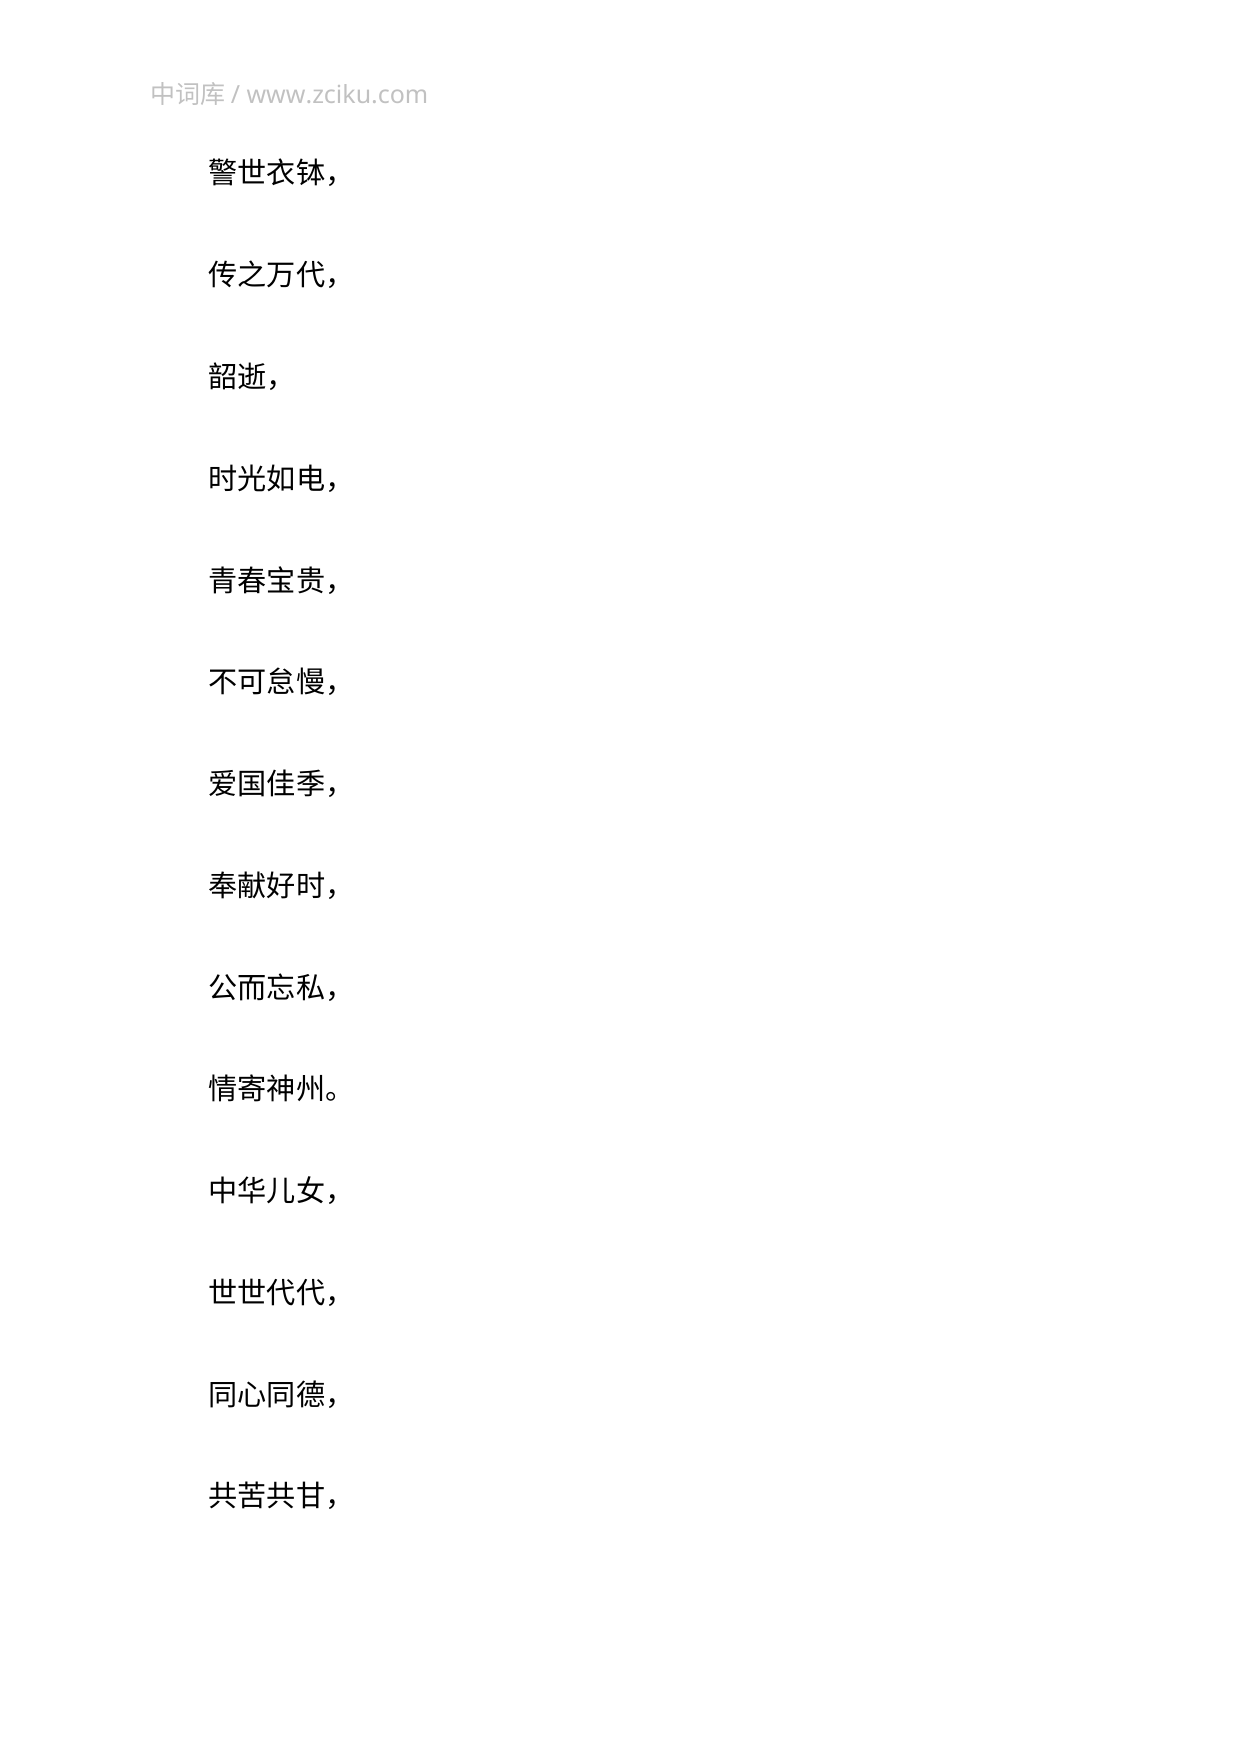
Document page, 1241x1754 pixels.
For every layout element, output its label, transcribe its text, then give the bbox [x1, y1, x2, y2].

text 同心同德， [150, 1371, 1090, 1413]
text 青春宝贵， [150, 557, 1090, 599]
text 共苦共甘， [150, 1473, 1090, 1515]
text 不可怠慢， [150, 659, 1090, 701]
text 爱国佳季， [150, 761, 1090, 803]
text 情寄神州。 [150, 1066, 1090, 1108]
text 时光如电， [150, 455, 1090, 498]
text 公而忘私， [150, 964, 1090, 1006]
text 奉献好时， [150, 862, 1090, 905]
text 中华儿女， [150, 1168, 1090, 1210]
text 传之万代， [150, 252, 1090, 294]
text 警世衣钵， [150, 150, 1090, 192]
text 韶逝， [150, 353, 1090, 396]
text 世世代代， [150, 1269, 1090, 1312]
